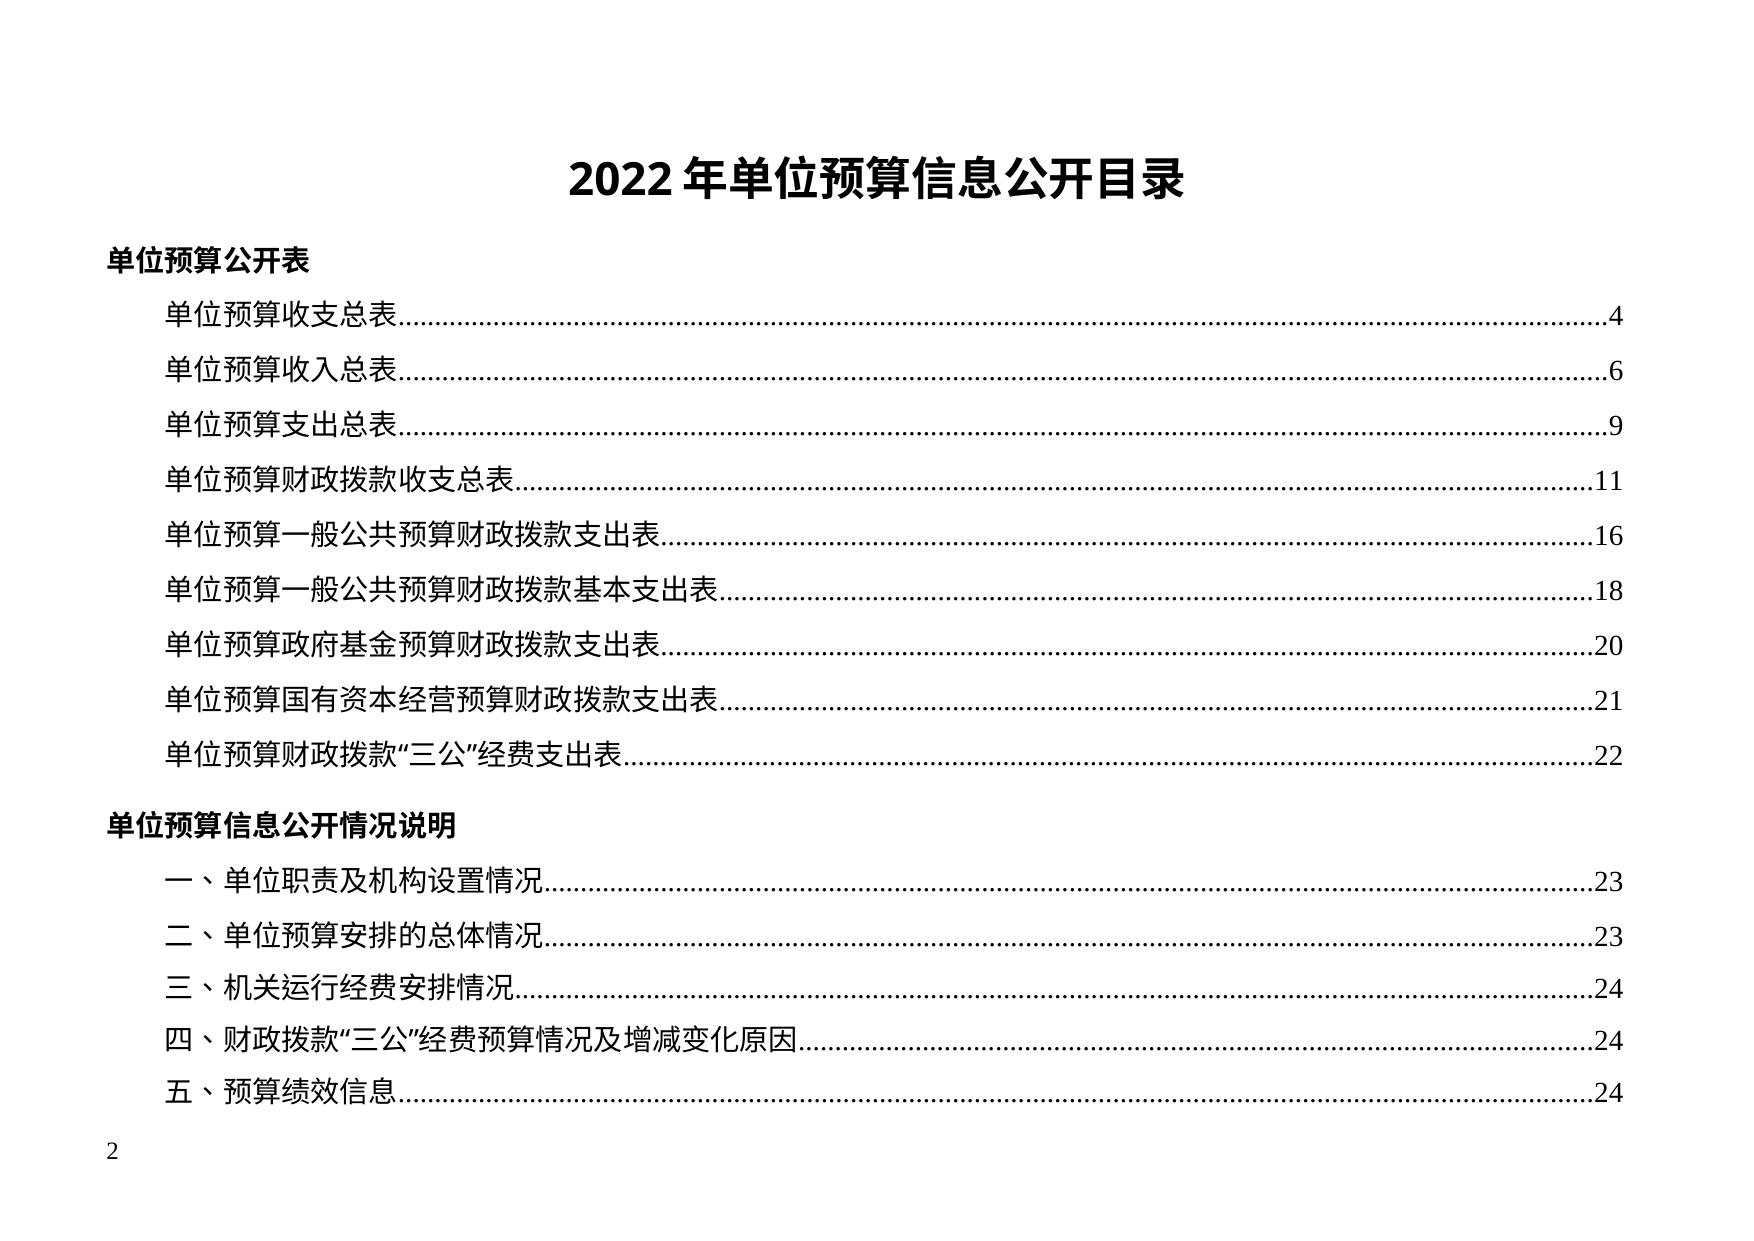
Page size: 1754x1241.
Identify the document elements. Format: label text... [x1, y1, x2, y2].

text 单位预算一般公共预算财政拨款支出表 16 [106, 512, 1648, 554]
text 五、预算绩效信息 24 [106, 1071, 1648, 1111]
text 单位预算公开表 [106, 237, 1648, 279]
text 单位预算收入总表 6 [106, 347, 1648, 389]
text 单位预算支出总表 9 [106, 402, 1648, 444]
text 单位预算政府基金预算财政拨款支出表 20 [106, 621, 1648, 664]
text 单位预算财政拨款“三公”经费支出表 22 [106, 731, 1648, 773]
text 四、财政拨款“三公”经费预算情况及增减变化原因 24 [106, 1019, 1648, 1059]
text 三、机关运行经费安排情况 24 [106, 967, 1648, 1007]
text 单位预算财政拨款收支总表 11 [106, 457, 1648, 499]
text 单位预算一般公共预算财政拨款基本支出表 18 [106, 566, 1648, 609]
text 单位预算信息公开情况说明 [106, 802, 1648, 845]
text 单位预算收支总表 4 [106, 292, 1648, 334]
text 2022年单位预算信息公开目录 [106, 142, 1648, 208]
text 二、单位预算安排的总体情况 23 [106, 912, 1648, 954]
text 单位预算国有资本经营预算财政拨款支出表 21 [106, 676, 1648, 719]
text 一、单位职责及机构设置情况 23 [106, 857, 1648, 899]
